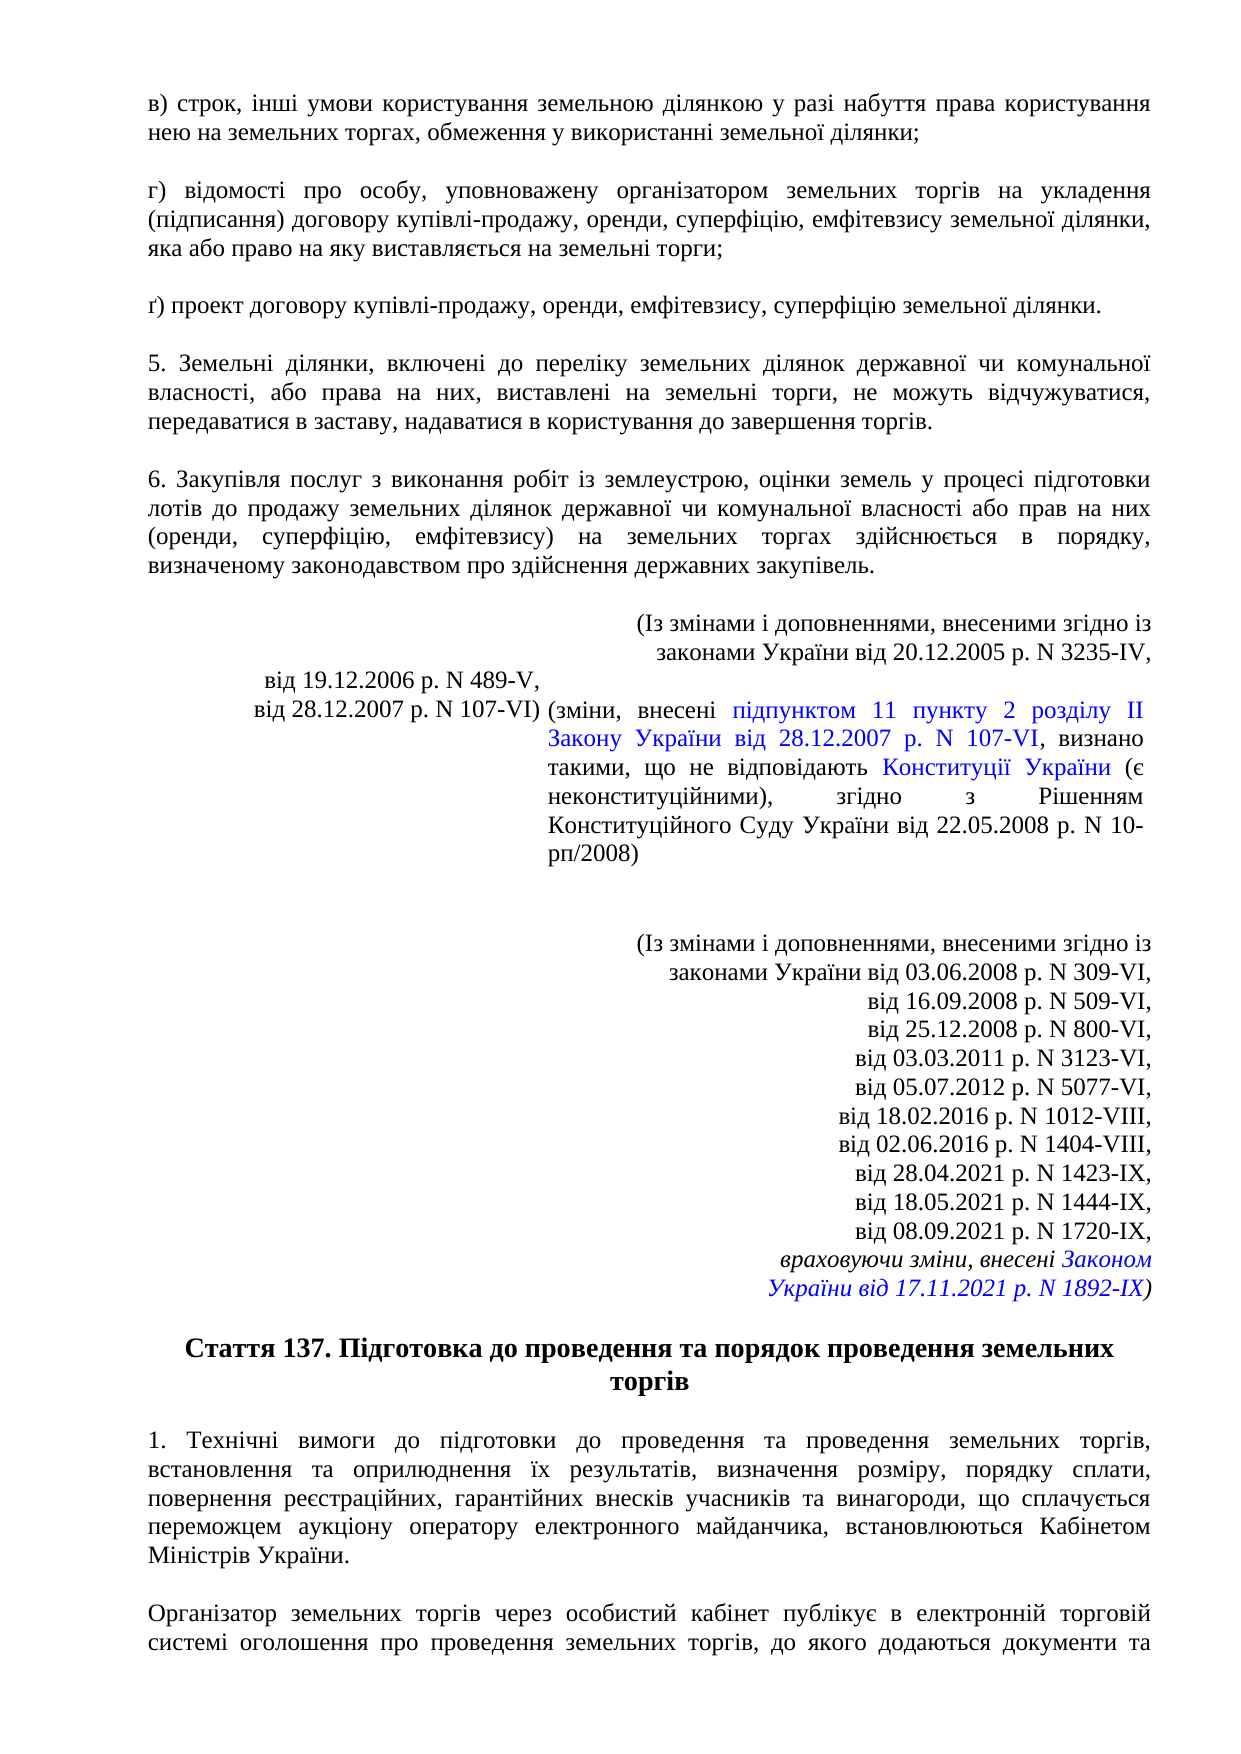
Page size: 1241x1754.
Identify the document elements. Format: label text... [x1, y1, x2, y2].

table_header (зміни, внесені підпунктом 11 пункту 2 розділу II Закону України від 28.12.2007 р. N 107-VI, визнано такими, що не відповідають Конституції України (є неконституційними), згідно з Рішенням Конституційного Суду України від 22.05.2008 р. N 10-рп/2008) [545, 692, 1147, 870]
text в) строк, інші умови користування земельною ділянкою у разі набуття права користування нею на земельних торгах, обмеження у використанні земельної ділянки; [148, 88, 1152, 146]
text 6. Закупівля послуг з виконання робіт із землеустрою, оцінки земель у процесі підготовки лотів до продажу земельних ділянок державної чи комунальної власності або прав на них (оренди, суперфіцію, емфітевзису) на земельних торгах здійснюється в порядку, визначеному законодавством про здійснення державних закупівель. [148, 464, 1152, 579]
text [148, 1598, 1152, 1656]
subtitle Стаття 137. Підготовка до проведення та порядок проведення земельних торгів [148, 1331, 1152, 1396]
text (Із змінами і доповненнями, внесеними згідно із законами України від 03.06.2008 р. N 309-VI, від 16.09.2008 р. N 509-VI, від 25.12.2008 р. N 800-VI, від 03.03.2011 р. N 3123-VI, від 05.07.2012 р. N 5077-VI, від 18.02.2016 р. N 1012-VIII, від 02.06.2016 р. N 1404-VIII, від 28.04.2021 р. N 1423-IX, від 18.05.2021 р. N 1444-IX, від 08.09.2021 р. N 1720-IX, враховуючи зміни, внесені Законом України від 17.11.2021 р. N 1892-IX) [148, 928, 1152, 1302]
text (Із змінами і доповненнями, внесеними згідно із законами України від 20.12.2005 р. N 3235-IV, від 19.12.2006 р. N 489-V, від 28.12.2007 р. N 107-VI) [148, 608, 1152, 723]
text 1. Технічні вимоги до підготовки до проведення та проведення земельних торгів, встановлення та оприлюднення їх результатів, визначення розміру, порядку сплати, повернення реєстраційних, гарантійних внесків учасників та винагороди, що сплачується переможцем аукціону оператору електронного майданчика, встановлюються Кабінетом Міністрів України. [148, 1425, 1152, 1569]
text 5. Земельні ділянки, включені до переліку земельних ділянок державної чи комунальної власності, або права на них, виставлені на земельні торги, не можуть відчужуватися, передаватися в заставу, надаватися в користування до завершення торгів. [148, 348, 1152, 435]
text г) відомості про особу, уповноважену організатором земельних торгів на укладення (підписання) договору купівлі-продажу, оренди, суперфіцію, емфітевзису земельної ділянки, яка або право на яку виставляється на земельні торги; [148, 175, 1152, 261]
text ґ) проект договору купівлі-продажу, оренди, емфітевзису, суперфіцію земельної ділянки. [148, 291, 1152, 319]
